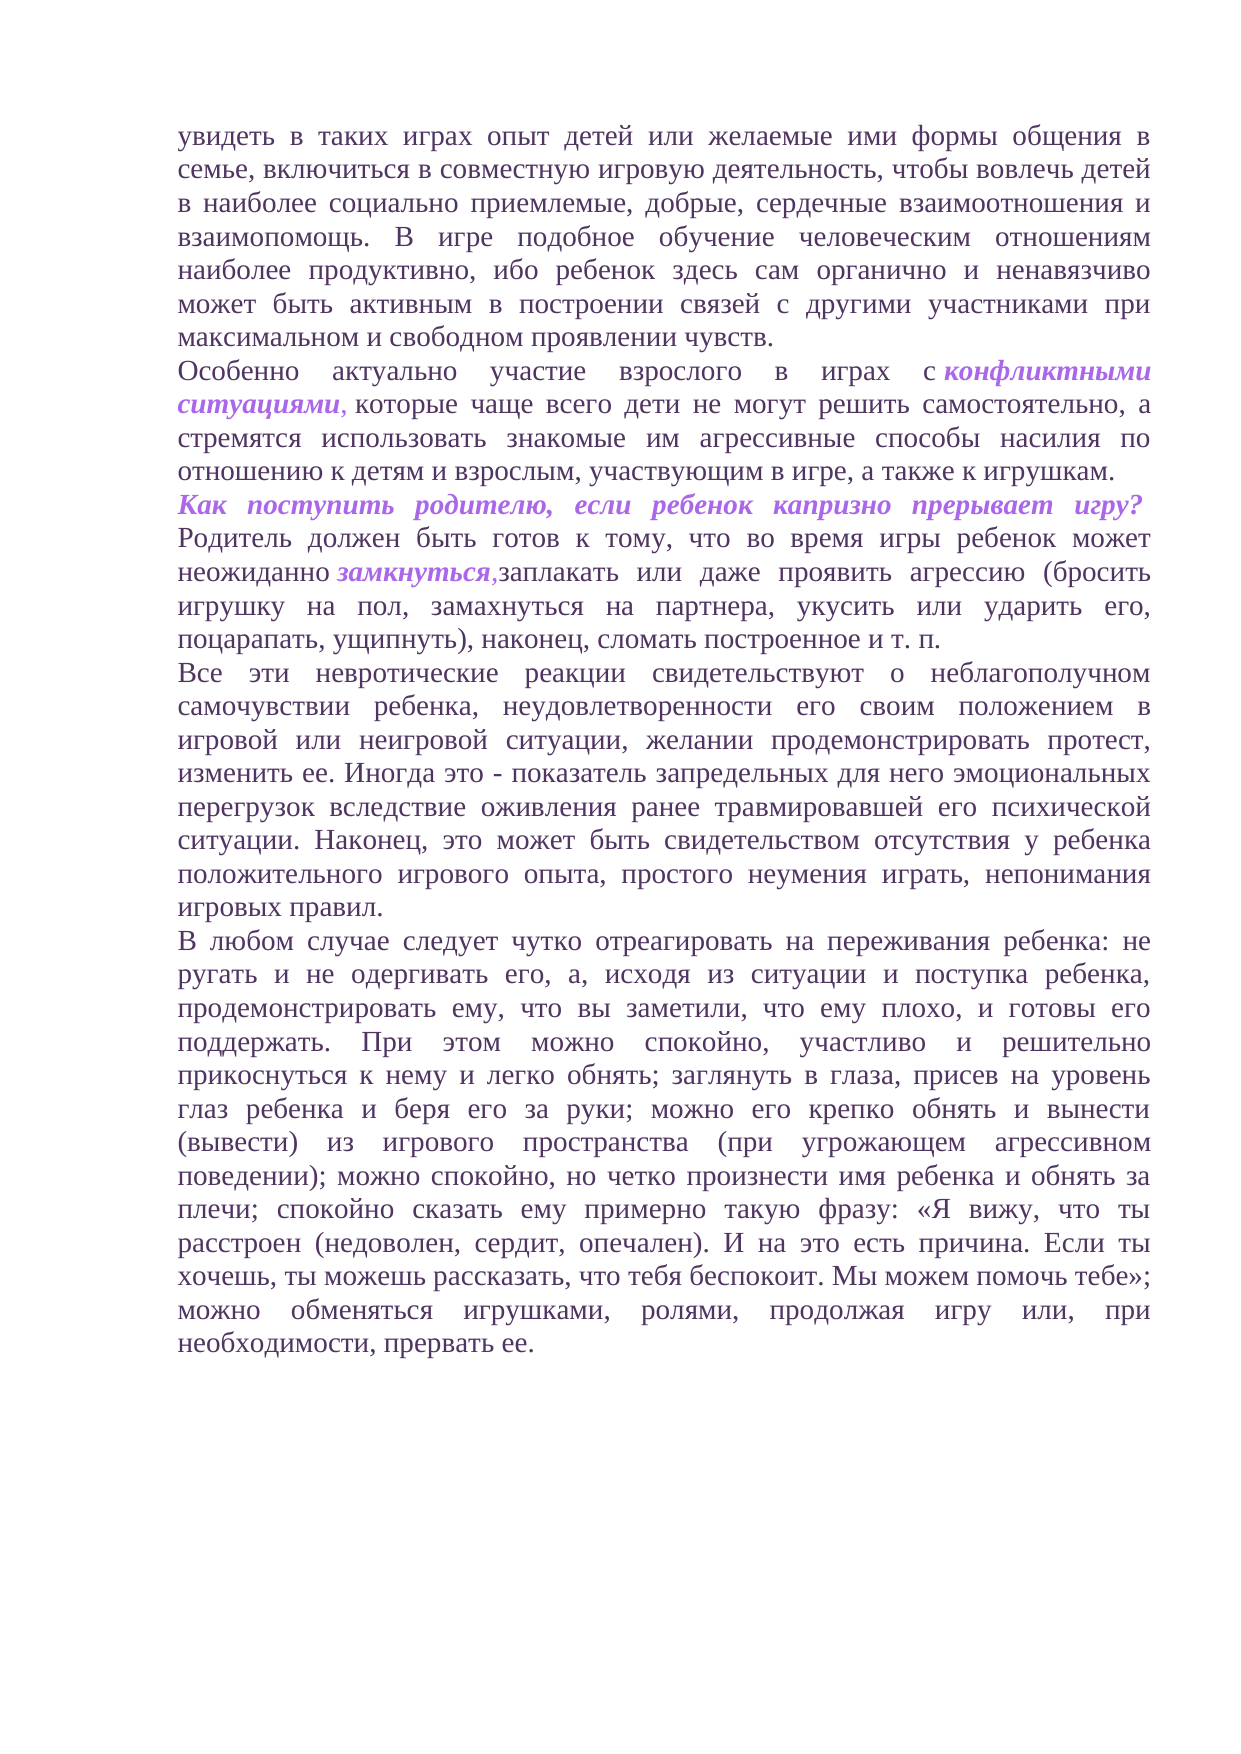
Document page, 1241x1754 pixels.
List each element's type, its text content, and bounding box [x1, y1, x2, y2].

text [177, 118, 1152, 353]
text Все эти невротические реакции свидетельствуют о неблагополучном самочувствии ребенка, неудовлетворенности его своим положением в игровой или неигровой ситуации, желании продемонстрировать протест, изменить ее. Иногда это - показатель запредельных для него эмоциональных перегрузок вследствие оживления ранее травмировавшей его психической ситуации. Наконец, это может быть свидетельством отсутствия у ребенка положительного игрового опыта, простого неумения играть, непонимания игровых правил. [177, 655, 1152, 923]
text Особенно актуально участие взрослого в играх с конфликтными ситуациями, которые чаще всего дети не могут решить самостоятельно, а стремятся использовать знакомые им агрессивные способы насилия по отношению к детям и взрослым, участвующим в игре, а также к игрушкам. [177, 353, 1152, 487]
text Как поступить родителю, если ребенок капризно прерывает игру? Родитель должен быть готов к тому, что во время игры ребенок может неожиданно замкнуться,заплакать или даже проявить агрессию (бросить игрушку на пол, замахнуться на партнера, укусить или ударить его, поцарапать, ущипнуть), наконец, сломать построенное и т. п. [177, 487, 1152, 655]
text В любом случае следует чутко отреагировать на переживания ребенка: не ругать и не одергивать его, а, исходя из ситуации и поступка ребенка, продемонстрировать ему, что вы заметили, что ему плохо, и готовы его поддержать. При этом можно спокойно, участливо и решительно прикоснуться к нему и легко обнять; заглянуть в глаза, присев на уровень глаз ребенка и беря его за руки; можно его крепко обнять и вынести (вывести) из игрового пространства (при угрожающем агрессивном поведении); можно спокойно, но четко произнести имя ребенка и обнять за плечи; спокойно сказать ему примерно такую фразу: «Я вижу, что ты расстроен (недоволен, сердит, опечален). И на это есть причина. Если ты хочешь, ты можешь рассказать, что тебя беспокоит. Мы можем помочь тебе»; можно обменяться игрушками, ролями, продолжая игру или, при необходимости, прервать ее. [177, 923, 1152, 1359]
